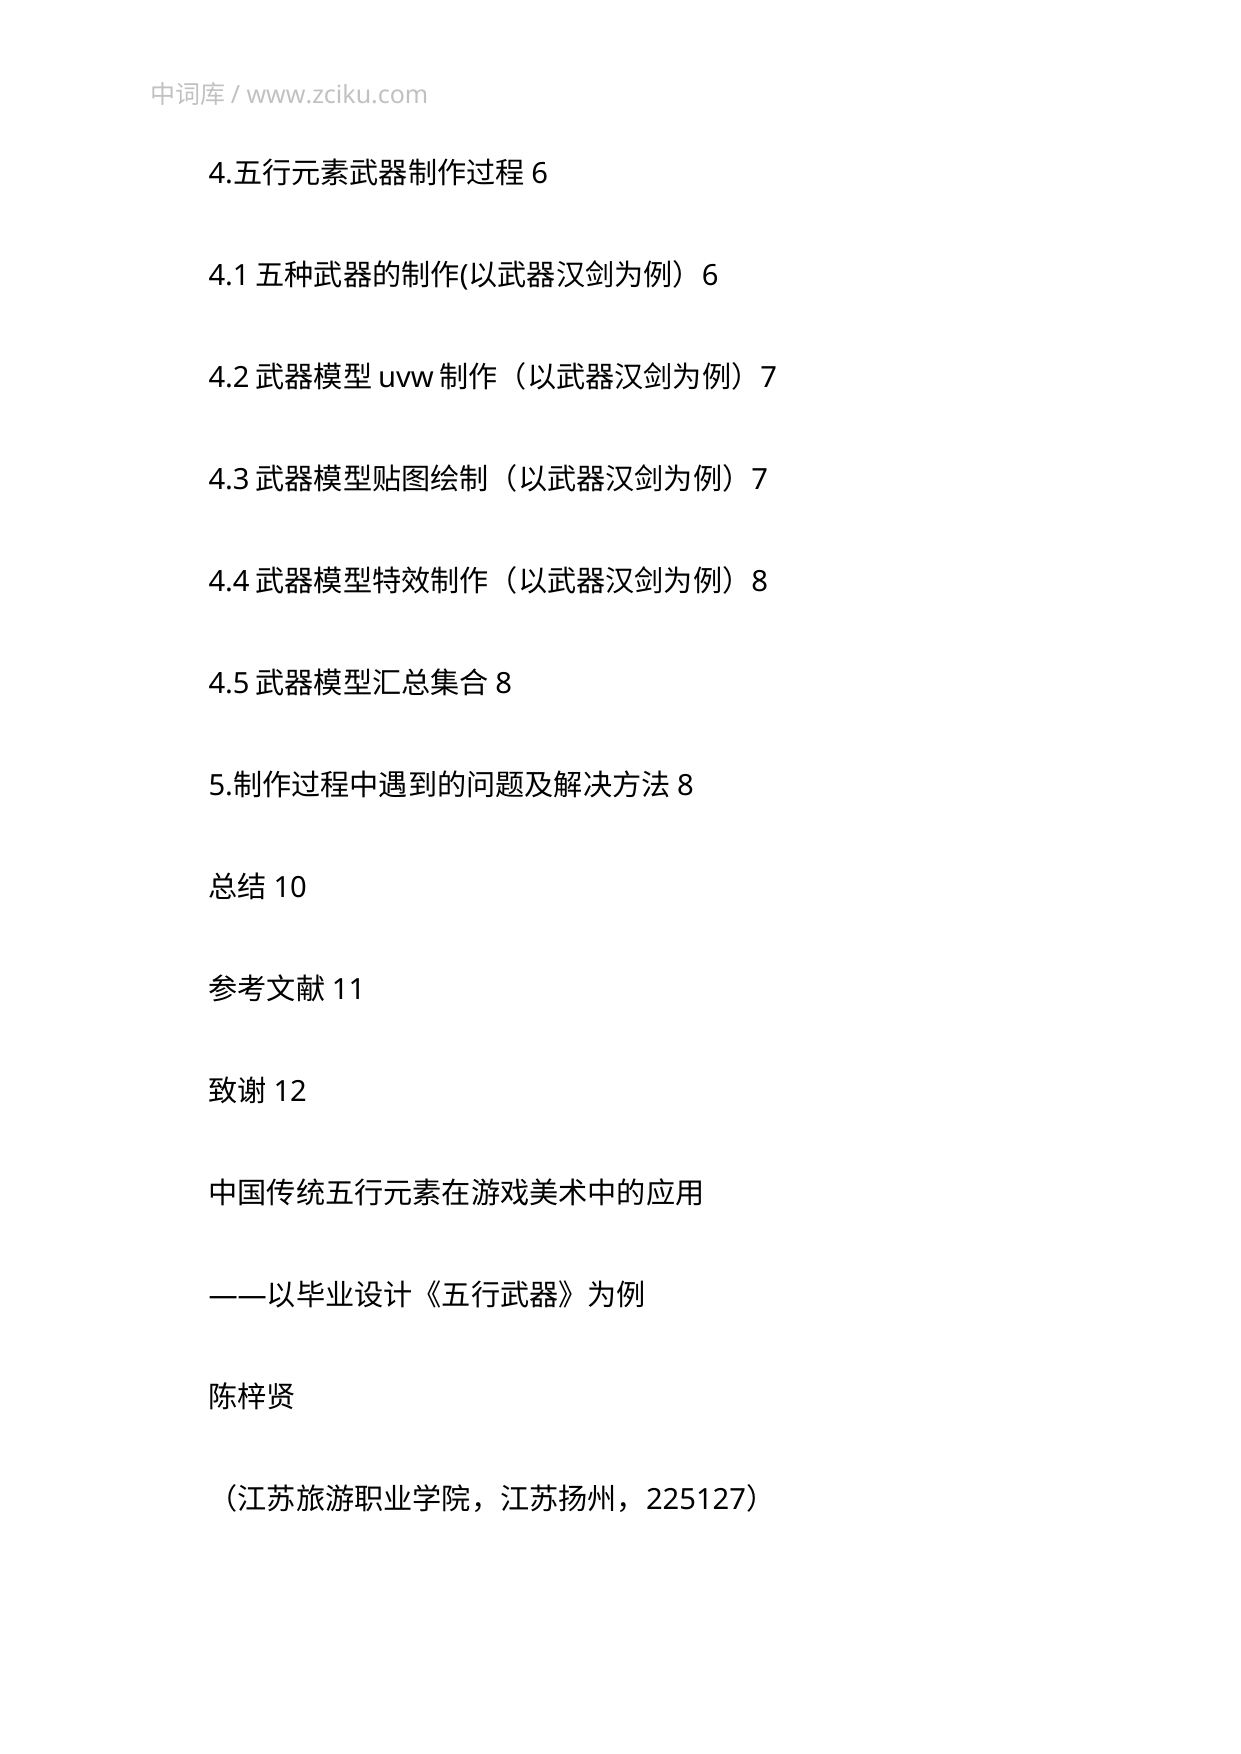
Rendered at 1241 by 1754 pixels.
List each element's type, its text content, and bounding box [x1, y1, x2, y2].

text ——以毕业设计《五行武器》为例 [150, 1272, 1090, 1314]
text 4.5武器模型汇总集合 8 [150, 660, 1090, 702]
text 4.五行元素武器制作过程 6 [150, 150, 1090, 192]
text 5.制作过程中遇到的问题及解决方法 8 [150, 762, 1090, 804]
text 致谢 12 [150, 1068, 1090, 1110]
text 4.2武器模型uvw制作（以武器汉剑为例）7 [150, 354, 1090, 396]
text 陈梓贤 [150, 1373, 1090, 1416]
text 中国传统五行元素在游戏美术中的应用 [150, 1170, 1090, 1212]
text 参考文献 11 [150, 966, 1090, 1008]
text 4.1五种武器的制作(以武器汉剑为例）6 [150, 252, 1090, 294]
text 4.3武器模型贴图绘制（以武器汉剑为例）7 [150, 456, 1090, 498]
text 4.4武器模型特效制作（以武器汉剑为例）8 [150, 558, 1090, 600]
text （江苏旅游职业学院，江苏扬州，225127） [150, 1475, 1090, 1518]
text 总结 10 [150, 864, 1090, 906]
